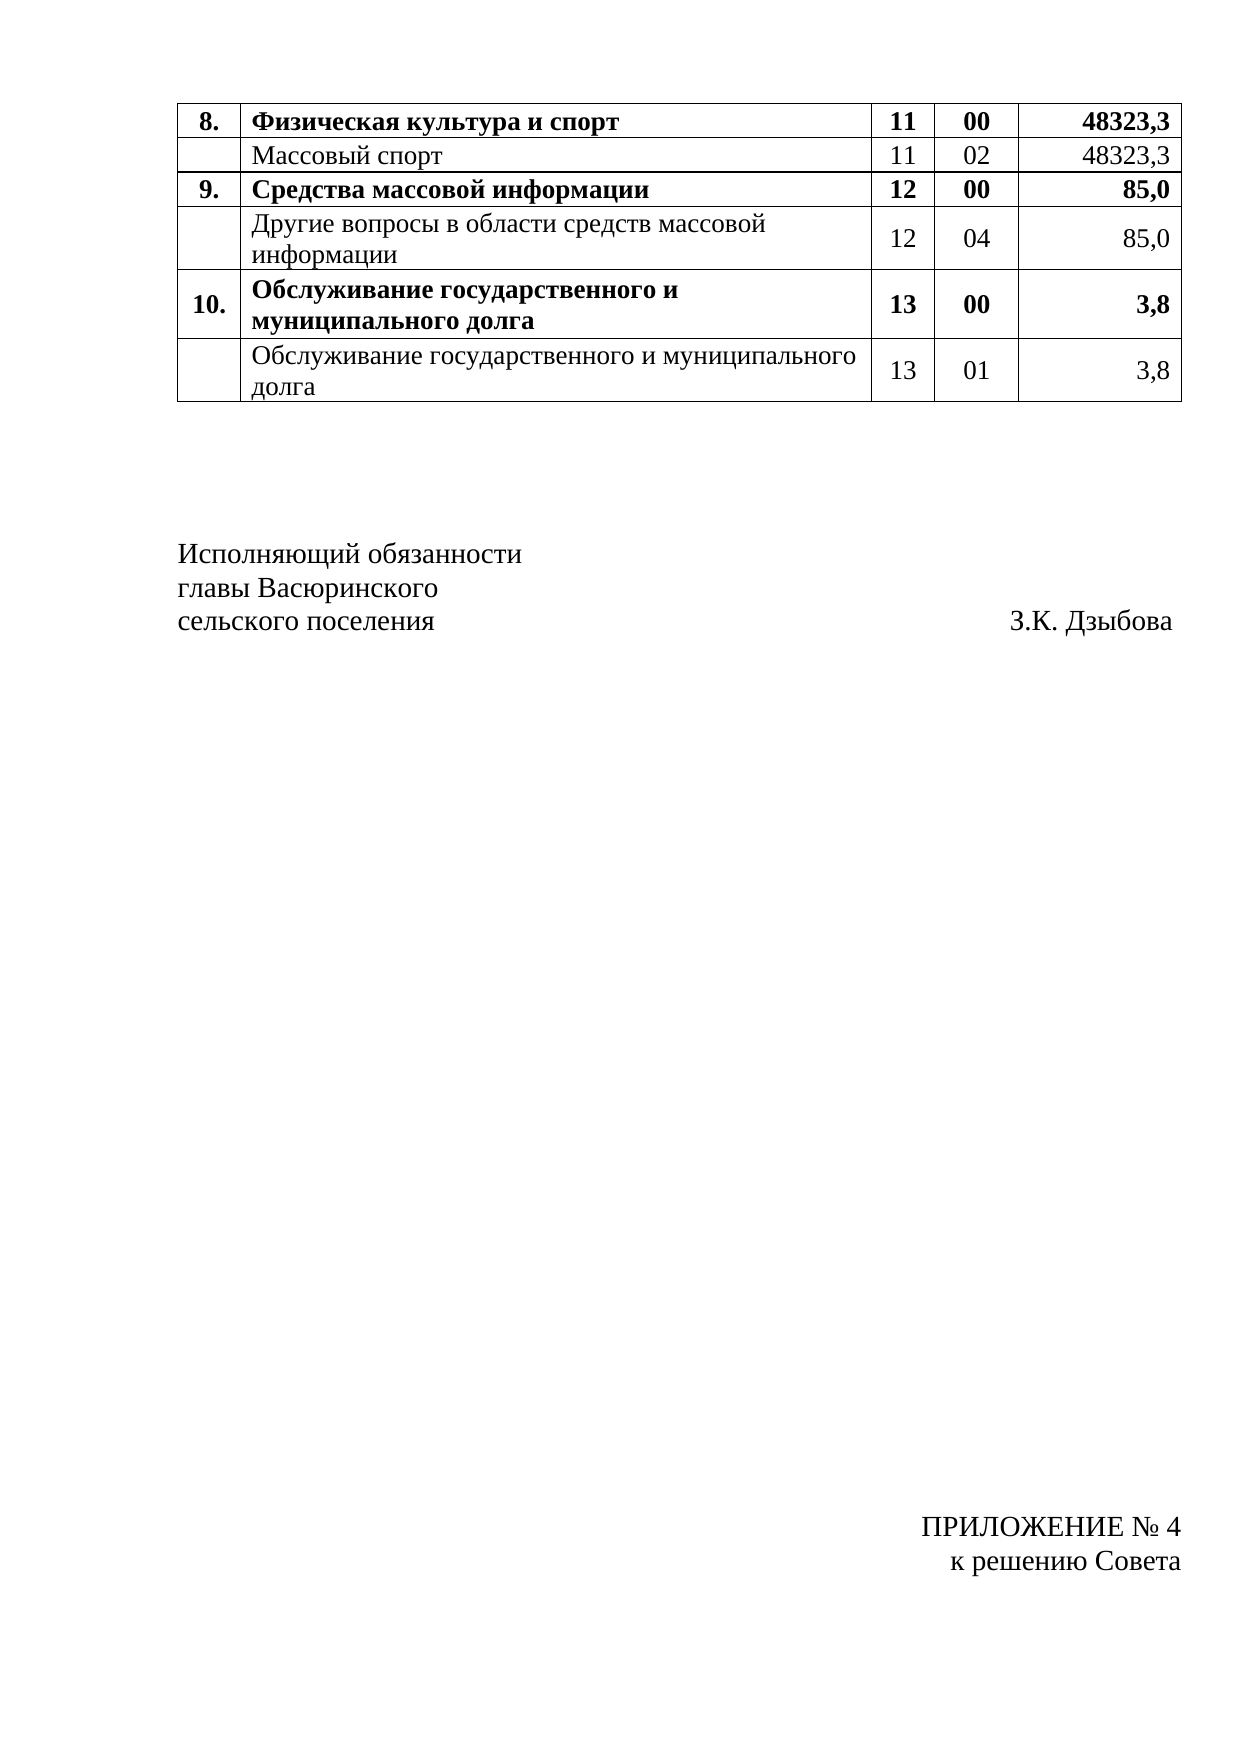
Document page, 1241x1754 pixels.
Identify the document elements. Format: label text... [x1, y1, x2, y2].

table_cell 13 [872, 339, 934, 401]
table_cell 11 [872, 104, 934, 137]
table_cell 01 [935, 339, 1018, 401]
text Исполняющий обязанности [177, 536, 1181, 570]
table_cell Обслуживание государственного и муниципального долга [241, 270, 871, 338]
table_cell [178, 339, 240, 401]
table_cell 48323,3 [1019, 104, 1181, 137]
table_cell Физическая культура и спорт [241, 104, 871, 137]
table_cell 85,0 [1019, 173, 1181, 206]
text сельского поселения З.К. Дзыбова [177, 603, 1181, 637]
table_cell 04 [935, 207, 1018, 269]
table_cell 3,8 [1019, 339, 1181, 401]
table_cell Обслуживание государственного и муниципального долга [241, 339, 871, 401]
table_cell 00 [935, 104, 1018, 137]
table_cell 8. [178, 104, 240, 137]
table_cell 48323,3 [1019, 138, 1181, 171]
table_cell 3,8 [1019, 270, 1181, 338]
table_cell 13 [872, 270, 934, 338]
text главы Васюринского [177, 570, 1181, 603]
table_cell 10. [178, 270, 240, 338]
table_cell 00 [935, 173, 1018, 206]
table_cell 12 [872, 207, 934, 269]
table_cell 85,0 [1019, 207, 1181, 269]
table_cell [178, 207, 240, 269]
table_cell 12 [872, 173, 934, 206]
table_cell 9. [178, 173, 240, 206]
table_cell 00 [935, 270, 1018, 338]
table_cell [178, 138, 240, 171]
table_cell 11 [872, 138, 934, 171]
text ПРИЛОЖЕНИЕ № 4 к решению Совета [641, 1509, 1181, 1576]
table_cell 02 [935, 138, 1018, 171]
table_cell Массовый спорт [241, 138, 871, 171]
table_cell Средства массовой информации [241, 173, 871, 206]
table_cell Другие вопросы в области средств массовой информации [241, 207, 871, 269]
